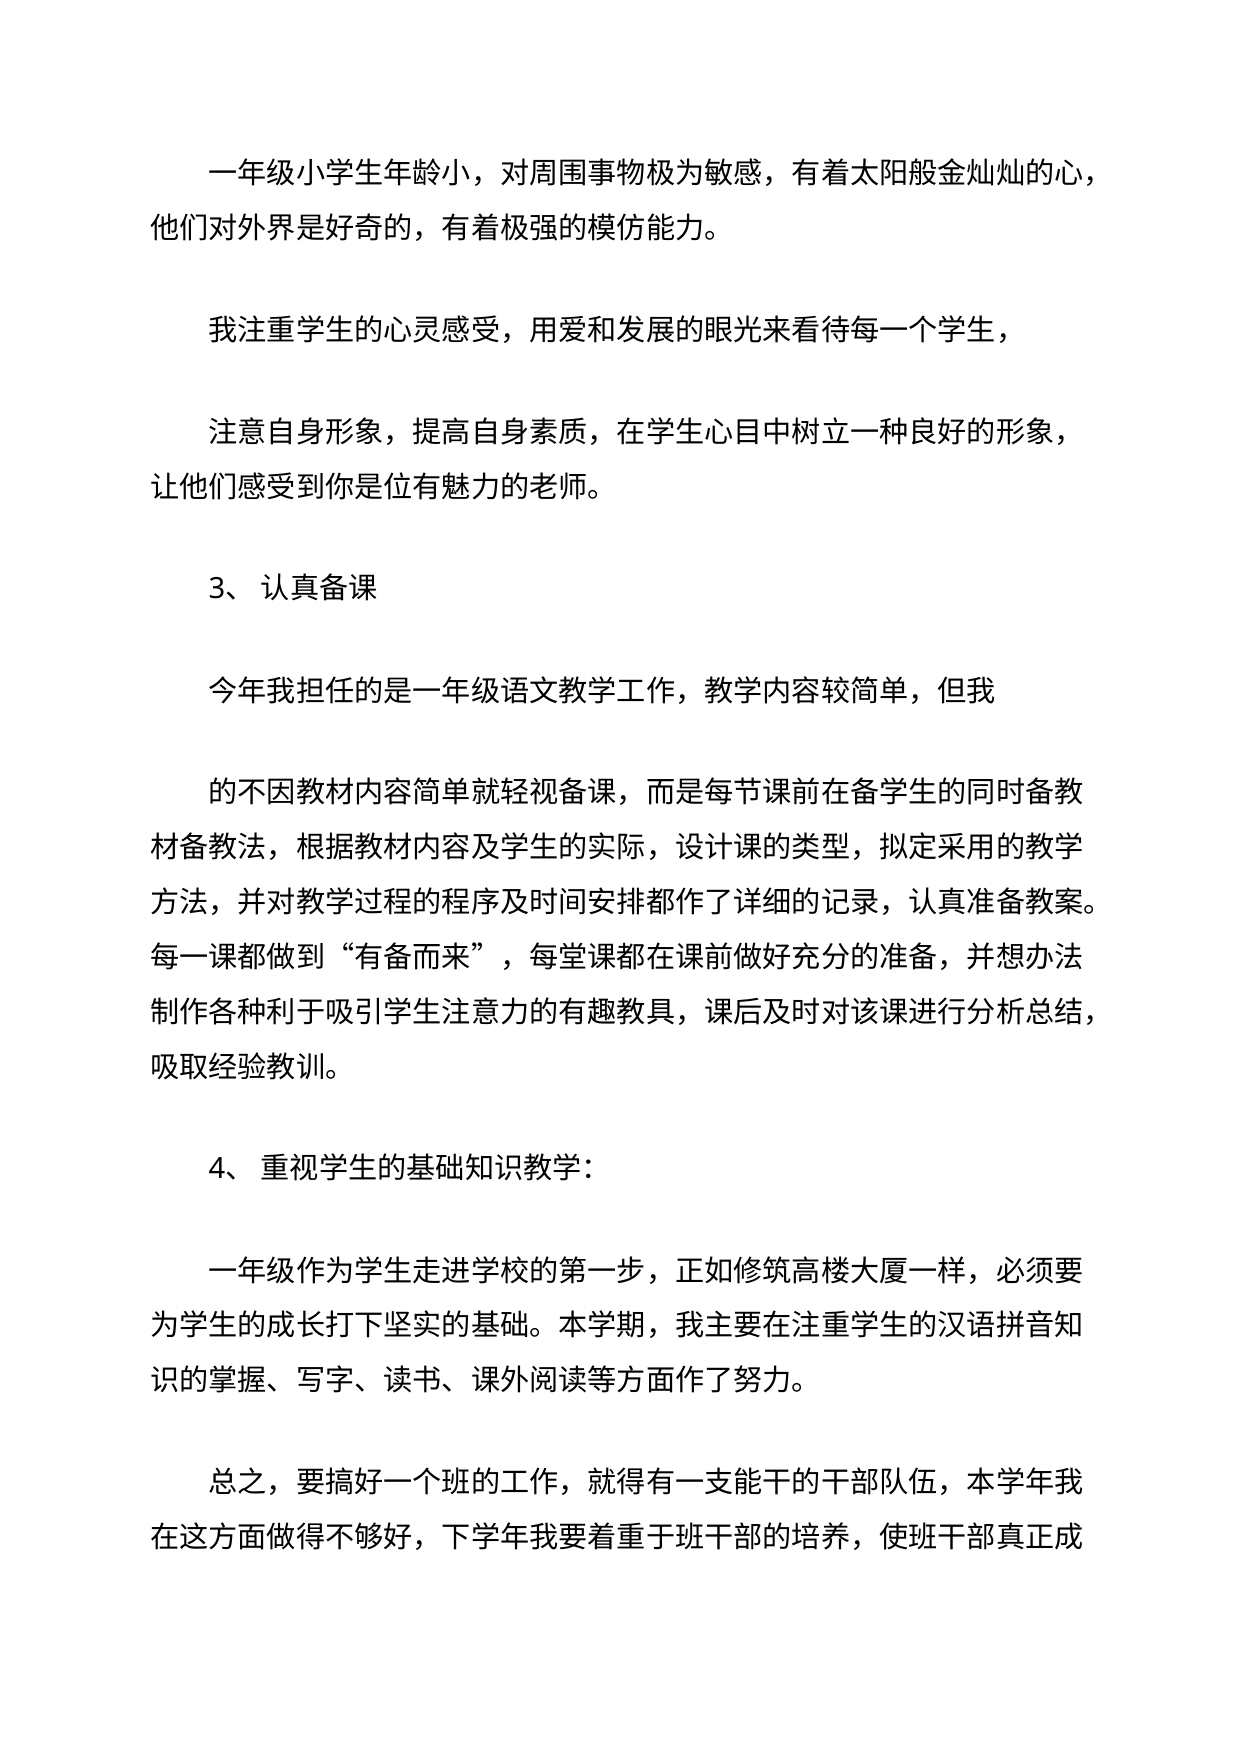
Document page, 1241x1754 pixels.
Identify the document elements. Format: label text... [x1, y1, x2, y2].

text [150, 1459, 1090, 1556]
text 今年我担任的是一年级语文教学工作，教学内容较简单，但我 [150, 667, 1090, 709]
text 一年级小学生年龄小，对周围事物极为敏感，有着太阳般金灿灿的心，他们对外界是好奇的，有着极强的模仿能力。 [150, 150, 1090, 247]
text 4、 重视学生的基础知识教学： [150, 1145, 1090, 1187]
text 的不因教材内容简单就轻视备课，而是每节课前在备学生的同时备教材备教法，根据教材内容及学生的实际，设计课的类型，拟定采用的教学方法，并对教学过程的程序及时间安排都作了详细的记录，认真准备教案。每一课都做到“有备而来”，每堂课都在课前做好充分的准备，并想办法制作各种利于吸引学生注意力的有趣教具，课后及时对该课进行分析总结，吸取经验教训。 [150, 769, 1090, 1086]
text 一年级作为学生走进学校的第一步，正如修筑高楼大厦一样，必须要为学生的成长打下坚实的基础。本学期，我主要在注重学生的汉语拼音知识的掌握、写字、读书、课外阅读等方面作了努力。 [150, 1247, 1090, 1399]
text 我注重学生的心灵感受，用爱和发展的眼光来看待每一个学生， [150, 307, 1090, 349]
text 注意自身形象，提高自身素质，在学生心目中树立一种良好的形象，让他们感受到你是位有魅力的老师。 [150, 408, 1090, 506]
text 3、 认真备课 [150, 565, 1090, 607]
